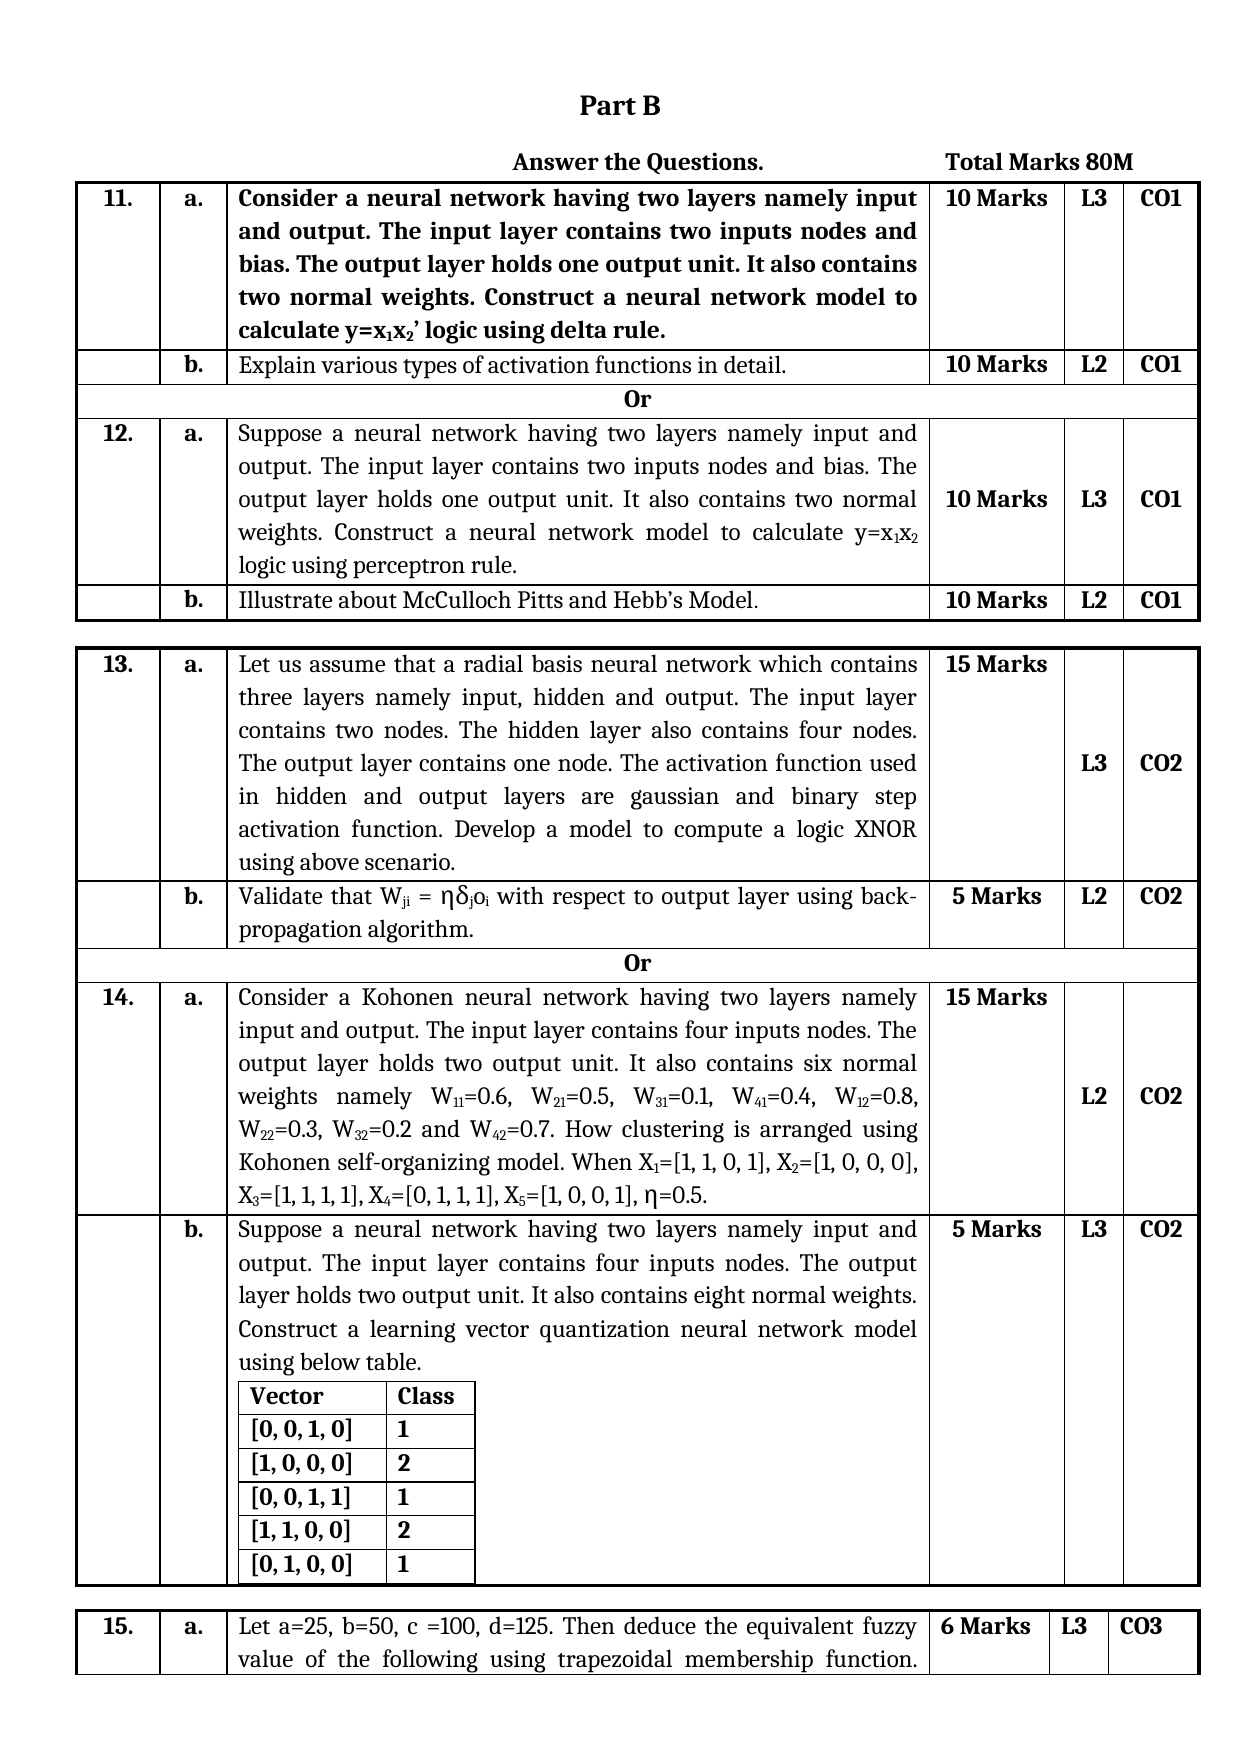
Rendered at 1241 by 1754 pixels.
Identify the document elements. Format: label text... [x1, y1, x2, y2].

table_cell [78, 882, 159, 947]
table_cell L2 [1065, 586, 1123, 618]
table_cell 5 Marks [930, 1216, 1064, 1583]
table_cell b. [161, 351, 226, 383]
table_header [228, 1612, 929, 1673]
table_cell Suppose a neural network having two layers namely input and output. The input layer contains four inputs nodes. The output layer holds two output unit. It also contains eight normal weights. Construct a learning vector quantization neural network model using below table. [228, 1216, 929, 1583]
table_cell b. [161, 586, 226, 618]
table_cell CO1 [1124, 419, 1197, 584]
table_header CO3 [1109, 1612, 1197, 1673]
table_header 15 Marks [930, 650, 1064, 880]
table_cell Illustrate about McCulloch Pitts and Hebb’s Model. [228, 586, 929, 618]
table_cell CO1 [1124, 586, 1197, 618]
table_header a. [161, 184, 226, 349]
text Part B [75, 89, 1165, 122]
table_cell L2 [1065, 882, 1123, 947]
table_cell 12. [78, 419, 159, 584]
table_cell a. [161, 983, 226, 1214]
table_header L3 [1065, 184, 1123, 349]
table_header a. [161, 1612, 226, 1673]
table_cell b. [161, 1216, 226, 1583]
table_cell Validate that Wji = ηδjoi with respect to output layer using back-propagation algorithm. [228, 882, 929, 947]
table_cell 14. [78, 983, 159, 1214]
table_cell [78, 586, 159, 618]
table_cell L2 [1065, 983, 1123, 1214]
table_cell Explain various types of activation functions in detail. [228, 351, 929, 383]
table_cell Or [78, 949, 1197, 982]
table_header 10 Marks [930, 184, 1064, 349]
table_cell [78, 1216, 159, 1583]
table_cell b. [161, 882, 226, 947]
table_header CO1 [1124, 184, 1197, 349]
table_cell CO2 [1124, 882, 1197, 947]
table_cell Suppose a neural network having two layers namely input and output. The input layer contains two inputs nodes and bias. The output layer holds one output unit. It also contains two normal weights. Construct a neural network model to calculate y=x1x2 logic using perceptron rule. [228, 419, 929, 584]
table_cell 15 Marks [930, 983, 1064, 1214]
table_cell L3 [1065, 419, 1123, 584]
table_header Let us assume that a radial basis neural network which contains three layers namely input, hidden and output. The input layer contains two nodes. The hidden layer also contains four nodes. The output layer contains one node. The activation function used in hidden and output layers are gaussian and binary step activation function. Develop a model to compute a logic XNOR using above scenario. [228, 650, 929, 880]
table_header 6 Marks [930, 1612, 1049, 1673]
text Answer the Questions. Total Marks 80M [75, 148, 1165, 177]
table_header 13. [78, 650, 159, 880]
table_header 11. [78, 184, 159, 349]
table_cell 10 Marks [930, 586, 1064, 618]
table_cell 10 Marks [930, 351, 1064, 383]
table_cell L3 [1065, 1216, 1123, 1583]
table_cell Or [78, 385, 1197, 418]
table_header CO2 [1124, 650, 1197, 880]
table_cell L2 [1065, 351, 1123, 383]
table_cell a. [161, 419, 226, 584]
table_header L3 [1065, 650, 1123, 880]
table_header a. [161, 650, 226, 880]
table_cell CO1 [1124, 351, 1197, 383]
table_cell CO2 [1124, 983, 1197, 1214]
table_cell 5 Marks [930, 882, 1064, 947]
table_cell [78, 351, 159, 383]
table_header Consider a neural network having two layers namely input and output. The input layer contains two inputs nodes and bias. The output layer holds one output unit. It also contains two normal weights. Construct a neural network model to calculate y=x1x2’ logic using delta rule. [228, 184, 929, 349]
table_header L3 [1050, 1612, 1108, 1673]
table_cell 10 Marks [930, 419, 1064, 584]
table_cell CO2 [1124, 1216, 1197, 1583]
table_cell Consider a Kohonen neural network having two layers namely input and output. The input layer contains four inputs nodes. The output layer holds two output unit. It also contains six normal weights namely W11=0.6, W21=0.5, W31=0.1, W41=0.4, W12=0.8, W22=0.3, W32=0.2 and W42=0.7. How clustering is arranged using Kohonen self-organizing model. When X1=[1, 1, 0, 1], X2=[1, 0, 0, 0], X3=[1, 1, 1, 1], X4=[0, 1, 1, 1], X5=[1, 0, 0, 1], η=0.5. [228, 983, 929, 1214]
table_header 15. [78, 1612, 159, 1673]
